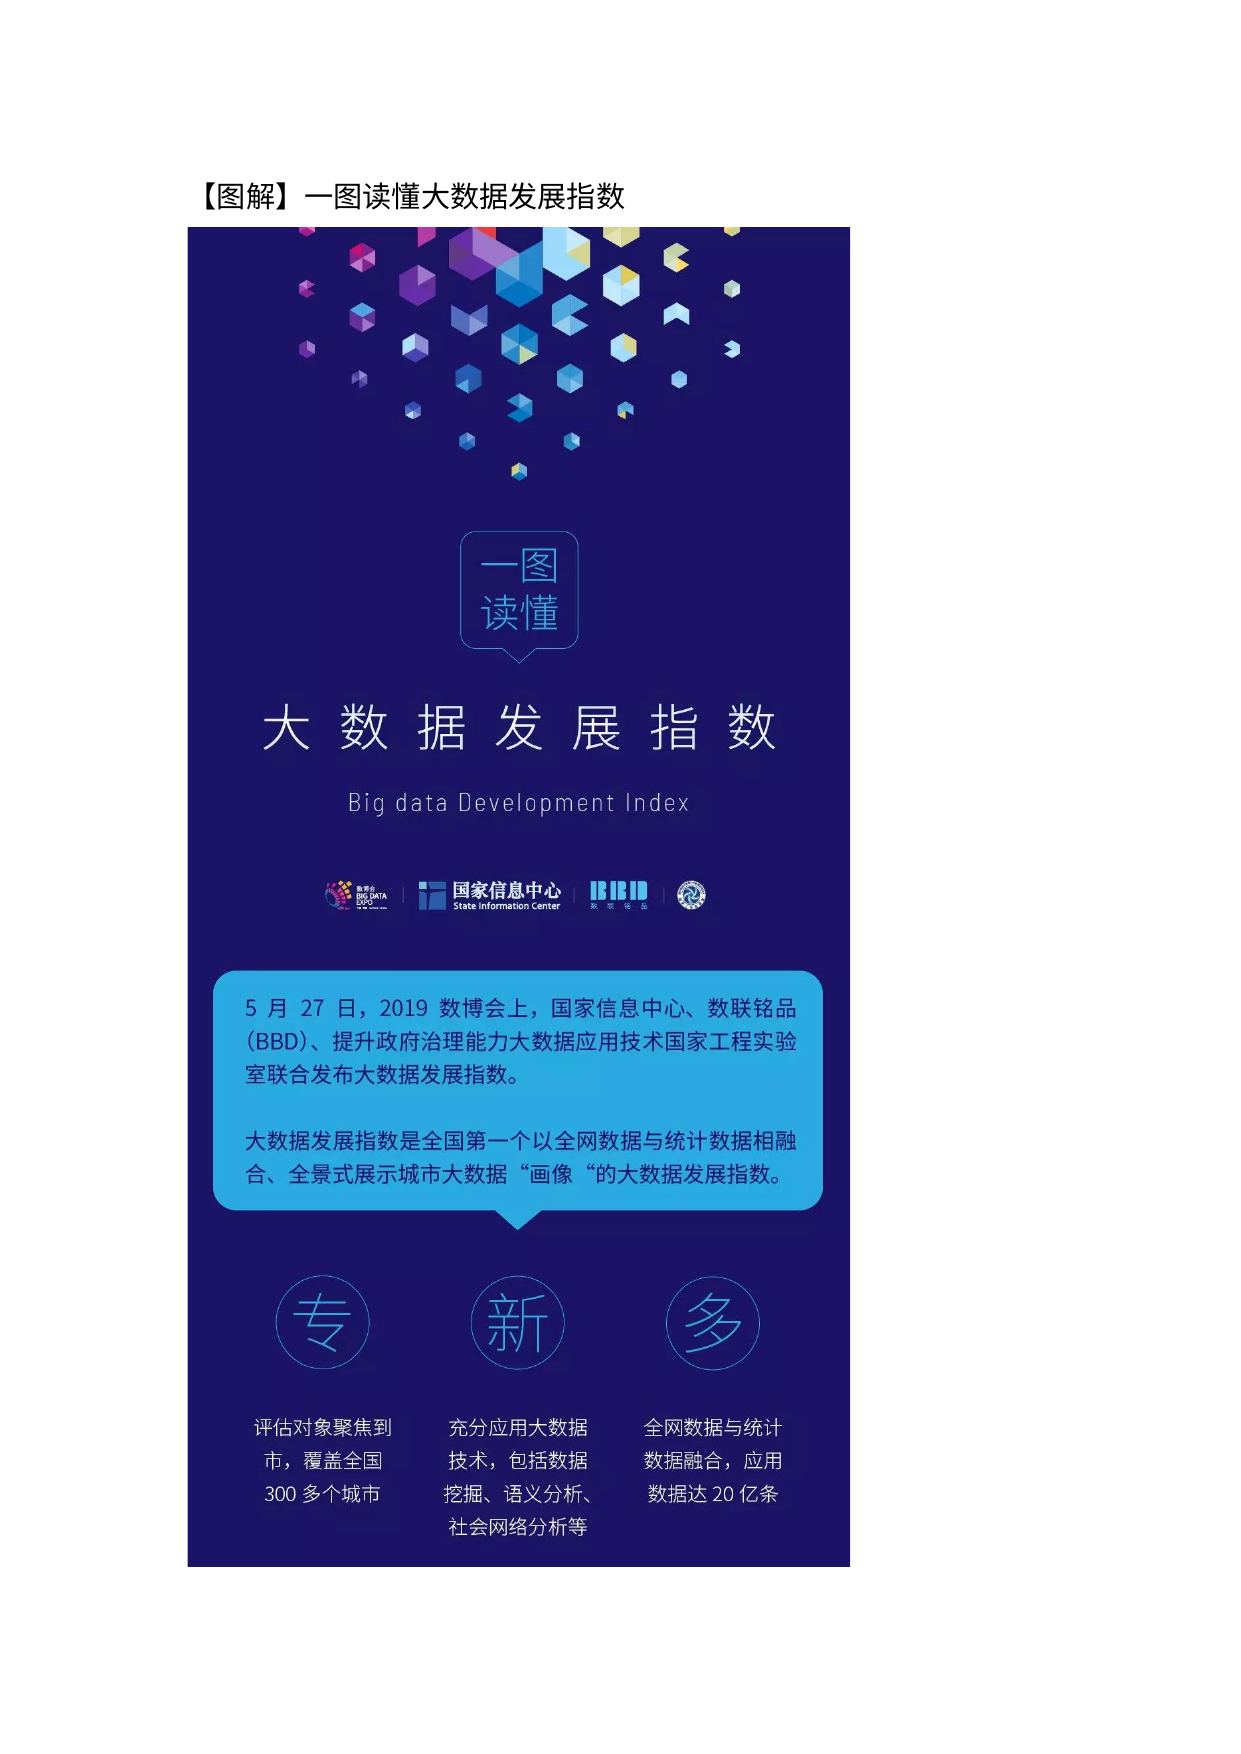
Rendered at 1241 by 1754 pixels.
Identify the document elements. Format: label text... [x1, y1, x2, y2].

picture [187, 227, 851, 1567]
text 【图解】一图读懂大数据发展指数 [187, 162, 1053, 227]
